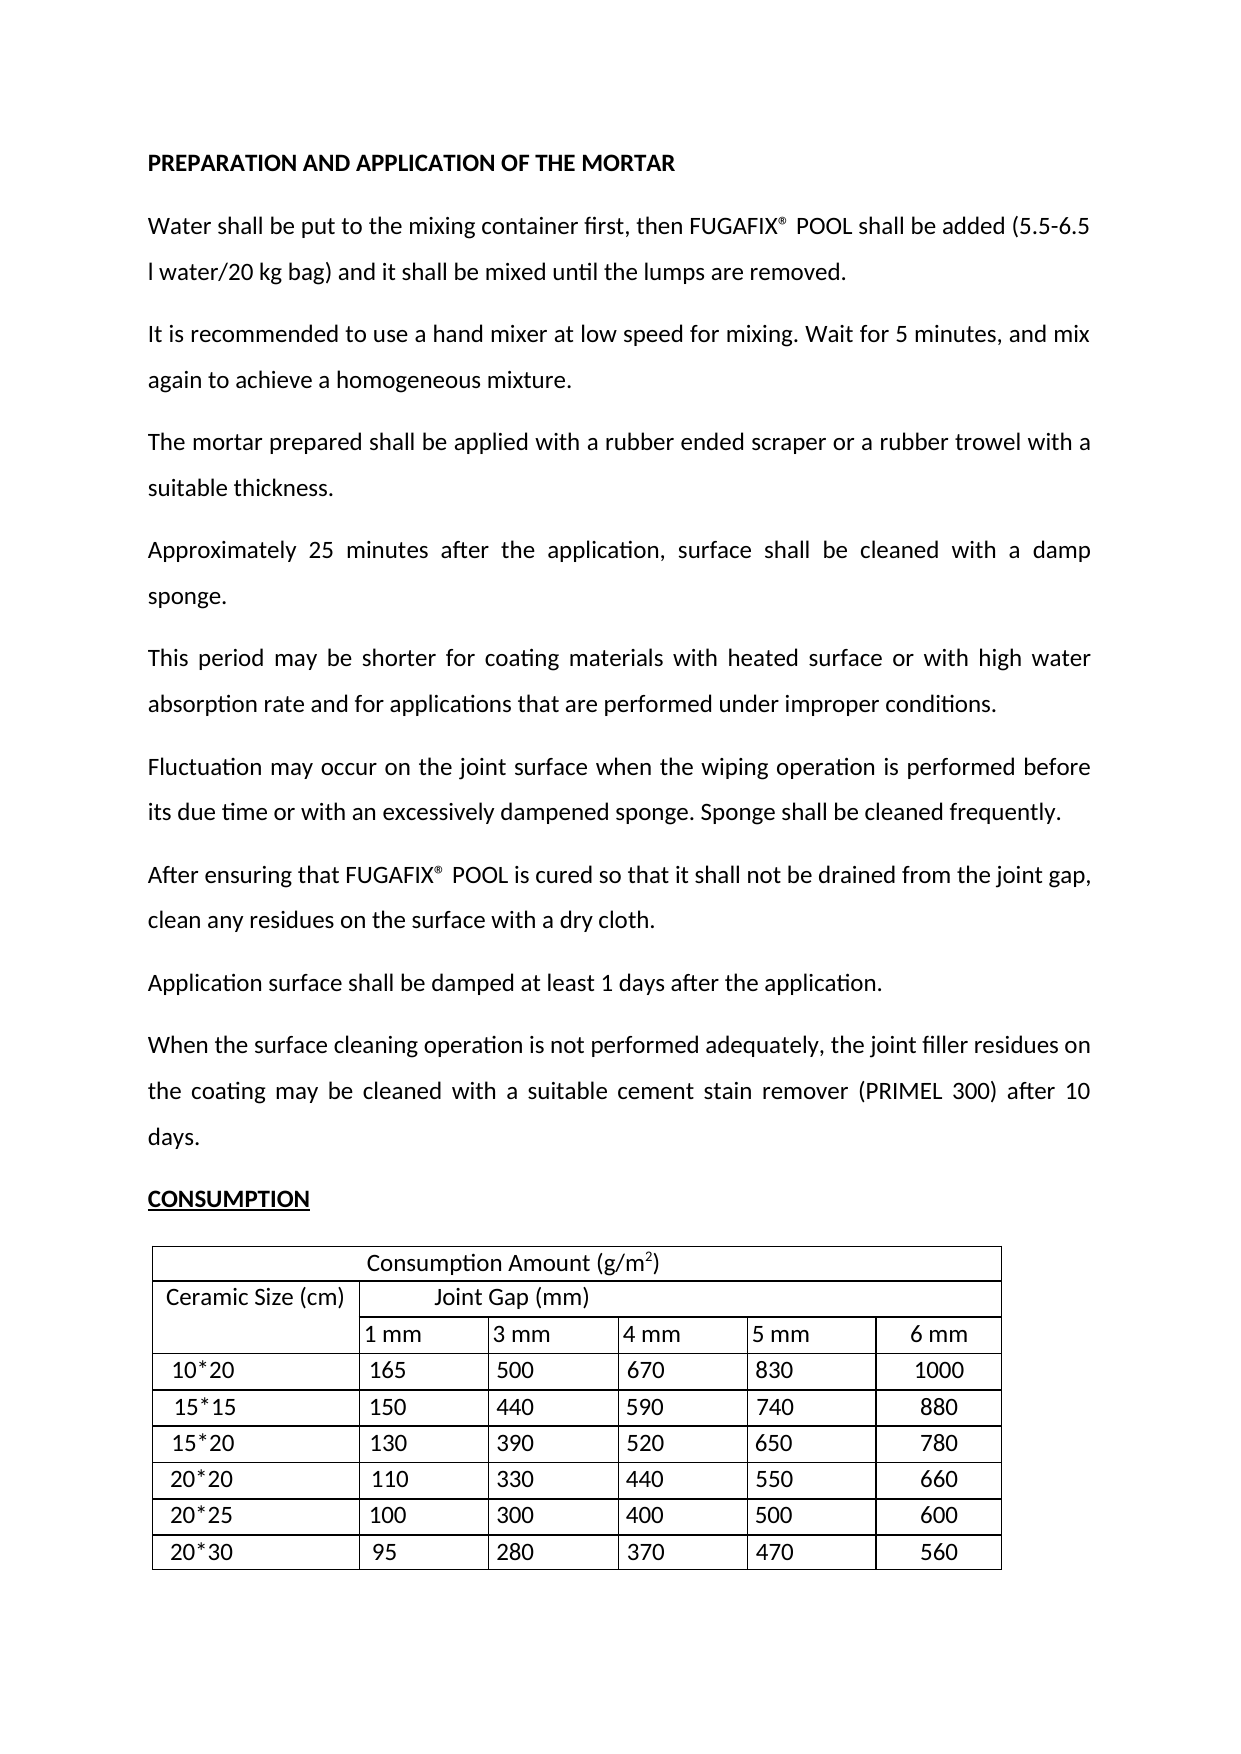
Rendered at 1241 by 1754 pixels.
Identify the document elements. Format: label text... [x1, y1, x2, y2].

table_cell 1 mm [360, 1318, 488, 1352]
table_cell 15*20 [153, 1427, 359, 1462]
text When the surface cleaning operation is not performed adequately, the joint filler residues on the coating may be cleaned with a suitable cement stain remover (PRIMEL 300) after 10 days. [148, 1029, 1093, 1151]
table_cell 470 [748, 1536, 875, 1568]
table_cell 520 [619, 1427, 747, 1462]
table_cell 280 [489, 1536, 618, 1568]
text Fluctuation may occur on the joint surface when the wiping operation is performed before its due time or with an excessively dampened sponge. Sponge shall be cleaned frequently. [148, 751, 1093, 827]
table_cell 500 [748, 1500, 875, 1534]
table_cell 95 [360, 1536, 488, 1568]
text It is recommended to use a hand mixer at low speed for mixing. Wait for 5 minutes, and mix again to achieve a homogeneous mixture. [148, 318, 1093, 394]
text Water shall be put to the mixing container first, then FUGAFIX® POOL shall be added (5.5-6.5 l water/20 kg bag) and it shall be mixed until the lumps are removed. [148, 210, 1093, 286]
table_cell Joint Gap (mm) [360, 1282, 1001, 1316]
table_cell 110 [360, 1463, 488, 1498]
table_cell 20*30 [153, 1536, 359, 1568]
text After ensuring that FUGAFIX® POOL is cured so that it shall not be drained from the joint gap, clean any residues on the surface with a dry cloth. [148, 859, 1093, 935]
table_cell 650 [748, 1427, 875, 1462]
table_header [153, 1247, 359, 1280]
table_cell 20*20 [153, 1463, 359, 1498]
text PREPARATION AND APPLICATION OF THE MORTAR [148, 148, 1093, 178]
table_cell 15*15 [153, 1391, 359, 1425]
text Approximately 25 minutes after the application, surface shall be cleaned with a damp sponge. [148, 534, 1093, 611]
table_cell 780 [877, 1427, 1001, 1462]
table_cell 130 [360, 1427, 488, 1462]
table_cell 10*20 [153, 1354, 359, 1389]
text CONSUMPTION [148, 1183, 1093, 1214]
table_cell 300 [489, 1500, 618, 1534]
table_cell 1000 [877, 1354, 1001, 1389]
table_cell 5 mm [748, 1318, 875, 1352]
table_cell 500 [489, 1354, 618, 1389]
table_cell 440 [489, 1391, 618, 1425]
table_cell 880 [877, 1391, 1001, 1425]
table_cell 400 [619, 1500, 747, 1534]
text This period may be shorter for coating materials with heated surface or with high water absorption rate and for applications that are performed under improper conditions. [148, 642, 1093, 719]
table_cell 560 [877, 1536, 1001, 1568]
table_cell 670 [619, 1354, 747, 1389]
table_cell 370 [619, 1536, 747, 1568]
table_cell 590 [619, 1391, 747, 1425]
table_cell 4 mm [619, 1318, 747, 1352]
table_cell Ceramic Size (cm) [153, 1282, 359, 1352]
table_cell 165 [360, 1354, 488, 1389]
table_cell 830 [748, 1354, 875, 1389]
table_cell 390 [489, 1427, 618, 1462]
table_cell 330 [489, 1463, 618, 1498]
table_cell 740 [748, 1391, 875, 1425]
table_cell 600 [877, 1500, 1001, 1534]
table_cell 100 [360, 1500, 488, 1534]
table_cell 3 mm [489, 1318, 618, 1352]
table_cell 6 mm [877, 1318, 1001, 1352]
table_cell 660 [877, 1463, 1001, 1498]
table_cell 440 [619, 1463, 747, 1498]
table_header Consumption Amount (g/m2) [359, 1247, 1001, 1280]
table_cell 550 [748, 1463, 875, 1498]
table_cell 150 [360, 1391, 488, 1425]
text Application surface shall be damped at least 1 days after the application. [148, 967, 1093, 997]
text The mortar prepared shall be applied with a rubber ended scraper or a rubber trowel with a suitable thickness. [148, 426, 1093, 502]
table_cell 20*25 [153, 1500, 359, 1534]
